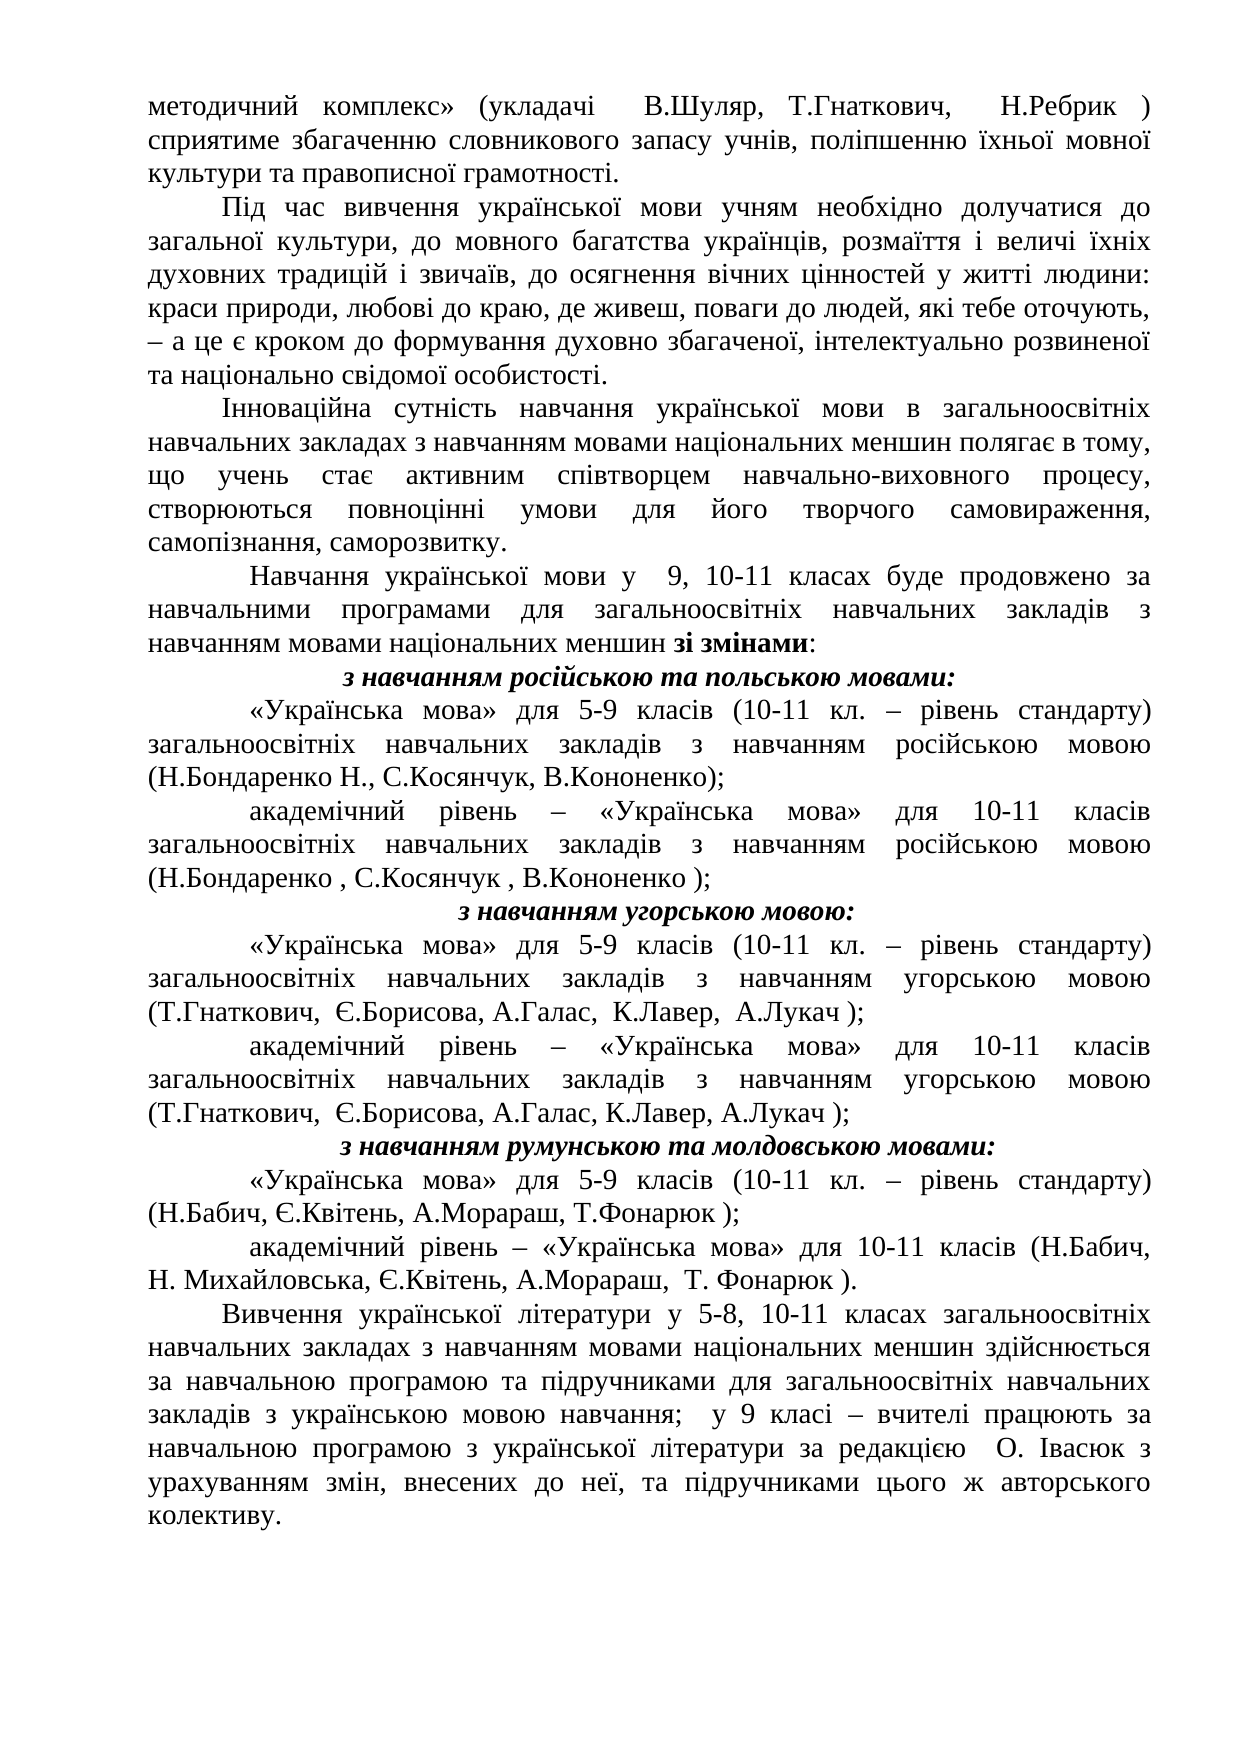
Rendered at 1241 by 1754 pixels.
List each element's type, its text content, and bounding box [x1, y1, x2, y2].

text «Українська мова» для 5-9 класів (10-11 кл. – рівень стандарту) (Н.Бабич, Є.Квітень, А.Морараш, Т.Фонарюк ); [148, 1162, 1152, 1229]
text академічний рівень – «Українська мова» для 10-11 класів загальноосвітніх навчальних закладів з навчанням угорською мовою (Т.Гнаткович, Є.Борисова, А.Галас, К.Лавер, А.Лукач ); [148, 1028, 1152, 1128]
text Вивчення української літератури у 5-8, 10-11 класах загальноосвітніх навчальних закладах з навчанням мовами національних меншин здійснюється за навчальною програмою та підручниками для загальноосвітніх навчальних закладів з українською мовою навчання; у 9 класі – вчителі працюють за навчальною програмою з української літератури за редакцією О. Івасюк з урахуванням змін, внесених до неї, та підручниками цього ж авторського колективу. [148, 1296, 1152, 1531]
text з навчанням угорською мовою: [162, 893, 1152, 927]
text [148, 88, 1152, 189]
text з навчанням румунською та молдовською мовами: [185, 1128, 1152, 1162]
text з навчанням російською та польською мовами: [148, 659, 1152, 692]
text академічний рівень – «Українська мова» для 10-11 класів (Н.Бабич, Н. Михайловська, Є.Квітень, А.Морараш, Т. Фонарюк ). [148, 1229, 1152, 1296]
text Інноваційна сутність навчання української мови в загальноосвітніх навчальних закладах з навчанням мовами національних меншин полягає в тому, що учень стає активним співтворцем навчально-виховного процесу, створюються повноцінні умови для його творчого самовираження, самопізнання, саморозвитку. [148, 390, 1152, 558]
text академічний рівень – «Українська мова» для 10-11 класів загальноосвітніх навчальних закладів з навчанням російською мовою (Н.Бондаренко , С.Косянчук , В.Кононенко ); [148, 793, 1152, 893]
text Під час вивчення української мови учням необхідно долучатися до загальної культури, до мовного багатства українців, розмаїття і величі їхніх духовних традицій і звичаїв, до осягнення вічних цінностей у житті людини: краси природи, любові до краю, де живеш, поваги до людей, які тебе оточують, – а це є кроком до формування духовно збагаченої, інтелектуально розвиненої та національно свідомої особистості. [148, 189, 1152, 390]
text Навчання української мови у 9, 10-11 класах буде продовжено за навчальними програмами для загальноосвітніх навчальних закладів з навчанням мовами національних меншин зі змінами: [148, 558, 1152, 659]
text «Українська мова» для 5-9 класів (10-11 кл. – рівень стандарту) загальноосвітніх навчальних закладів з навчанням угорською мовою (Т.Гнаткович, Є.Борисова, А.Галас, К.Лавер, А.Лукач ); [148, 927, 1152, 1028]
text «Українська мова» для 5-9 класів (10-11 кл. – рівень стандарту) загальноосвітніх навчальних закладів з навчанням російською мовою (Н.Бондаренко Н., С.Косянчук, В.Кононенко); [148, 692, 1152, 793]
